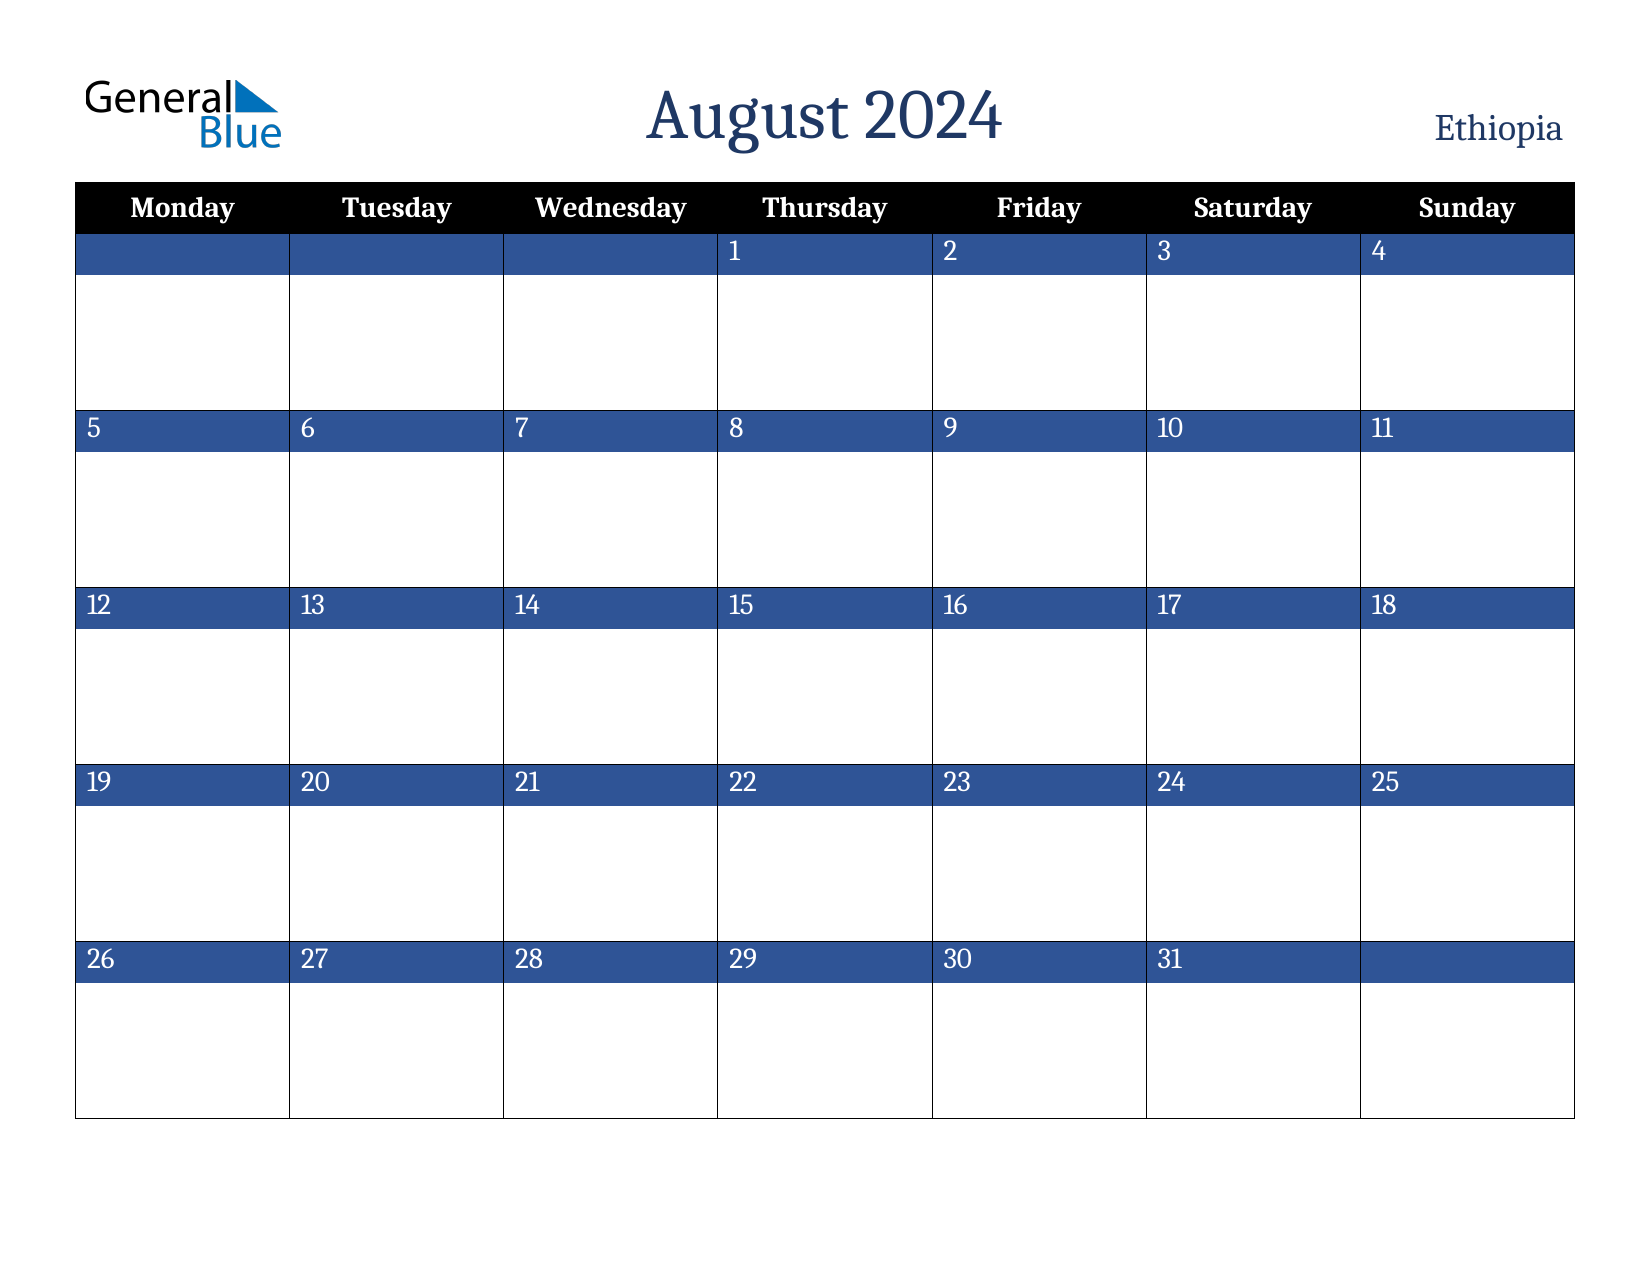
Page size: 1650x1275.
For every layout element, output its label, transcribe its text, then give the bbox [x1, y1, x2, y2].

table_cell 26 [76, 942, 289, 983]
table_cell [504, 234, 717, 275]
table_cell 14 [504, 588, 717, 629]
table_cell [76, 629, 289, 764]
table_cell [504, 629, 717, 764]
table_cell [290, 234, 503, 275]
table_cell [1361, 983, 1574, 1118]
table_cell [1147, 629, 1360, 764]
table_cell Wednesday [504, 183, 717, 233]
table_cell 24 [1147, 765, 1360, 806]
table_cell [290, 629, 503, 764]
table_cell 16 [933, 588, 1146, 629]
table_cell 11 [1361, 411, 1574, 452]
table_cell [1361, 452, 1574, 587]
table_cell 29 [718, 942, 932, 983]
table_cell Tuesday [290, 183, 503, 233]
table_cell [933, 629, 1146, 764]
table_cell 2 [933, 234, 1146, 275]
table_cell [290, 275, 503, 410]
table_cell [718, 275, 932, 410]
table_cell [933, 452, 1146, 587]
table_header Ethiopia [1146, 75, 1574, 182]
table_cell 9 [933, 411, 1146, 452]
table_cell 30 [933, 942, 1146, 983]
table_cell [933, 806, 1146, 941]
table_cell [290, 806, 503, 941]
table_cell Friday [933, 183, 1146, 233]
table_cell [933, 275, 1146, 410]
table_header [76, 75, 503, 182]
table_cell 13 [290, 588, 503, 629]
table_cell [1147, 275, 1360, 410]
table_cell 10 [1147, 411, 1360, 452]
table_cell 4 [1361, 234, 1574, 275]
table_cell [76, 806, 289, 941]
table_cell 5 [76, 411, 289, 452]
table_cell 6 [290, 411, 503, 452]
table_cell [1361, 942, 1574, 983]
table_cell [76, 275, 289, 410]
table_cell [1361, 275, 1574, 410]
table_cell [1147, 983, 1360, 1118]
table_cell [290, 452, 503, 587]
table_cell [504, 806, 717, 941]
table_cell 7 [504, 411, 717, 452]
table_cell [504, 452, 717, 587]
table_cell 3 [1147, 234, 1360, 275]
table_cell Saturday [1147, 183, 1360, 233]
table_cell 15 [718, 588, 932, 629]
table_cell [1147, 806, 1360, 941]
table_cell [1147, 452, 1360, 587]
table_cell [718, 452, 932, 587]
table_cell 12 [76, 588, 289, 629]
table_cell [76, 234, 289, 275]
table_cell 8 [718, 411, 932, 452]
table_cell [933, 983, 1146, 1118]
picture [86, 80, 281, 148]
table_cell Sunday [1361, 183, 1574, 233]
table_cell [718, 806, 932, 941]
table_cell [504, 275, 717, 410]
table_cell 28 [504, 942, 717, 983]
table_cell [718, 983, 932, 1118]
table_header August 2024 [504, 75, 1146, 182]
table_cell 31 [1147, 942, 1360, 983]
table_cell 1 [718, 234, 932, 275]
table_cell 21 [504, 765, 717, 806]
table_cell 20 [290, 765, 503, 806]
table_cell 18 [1361, 588, 1574, 629]
table_cell Thursday [718, 183, 932, 233]
table_cell [718, 629, 932, 764]
table_cell 22 [718, 765, 932, 806]
table_cell 17 [1147, 588, 1360, 629]
table_cell [504, 983, 717, 1118]
table_cell 23 [933, 765, 1146, 806]
table_cell 25 [1361, 765, 1574, 806]
table_cell [290, 983, 503, 1118]
table_cell [1361, 806, 1574, 941]
table_cell [76, 983, 289, 1118]
table_cell Monday [76, 183, 289, 233]
table_cell 19 [76, 765, 289, 806]
table_cell [76, 452, 289, 587]
table_cell [1361, 629, 1574, 764]
table_cell 27 [290, 942, 503, 983]
